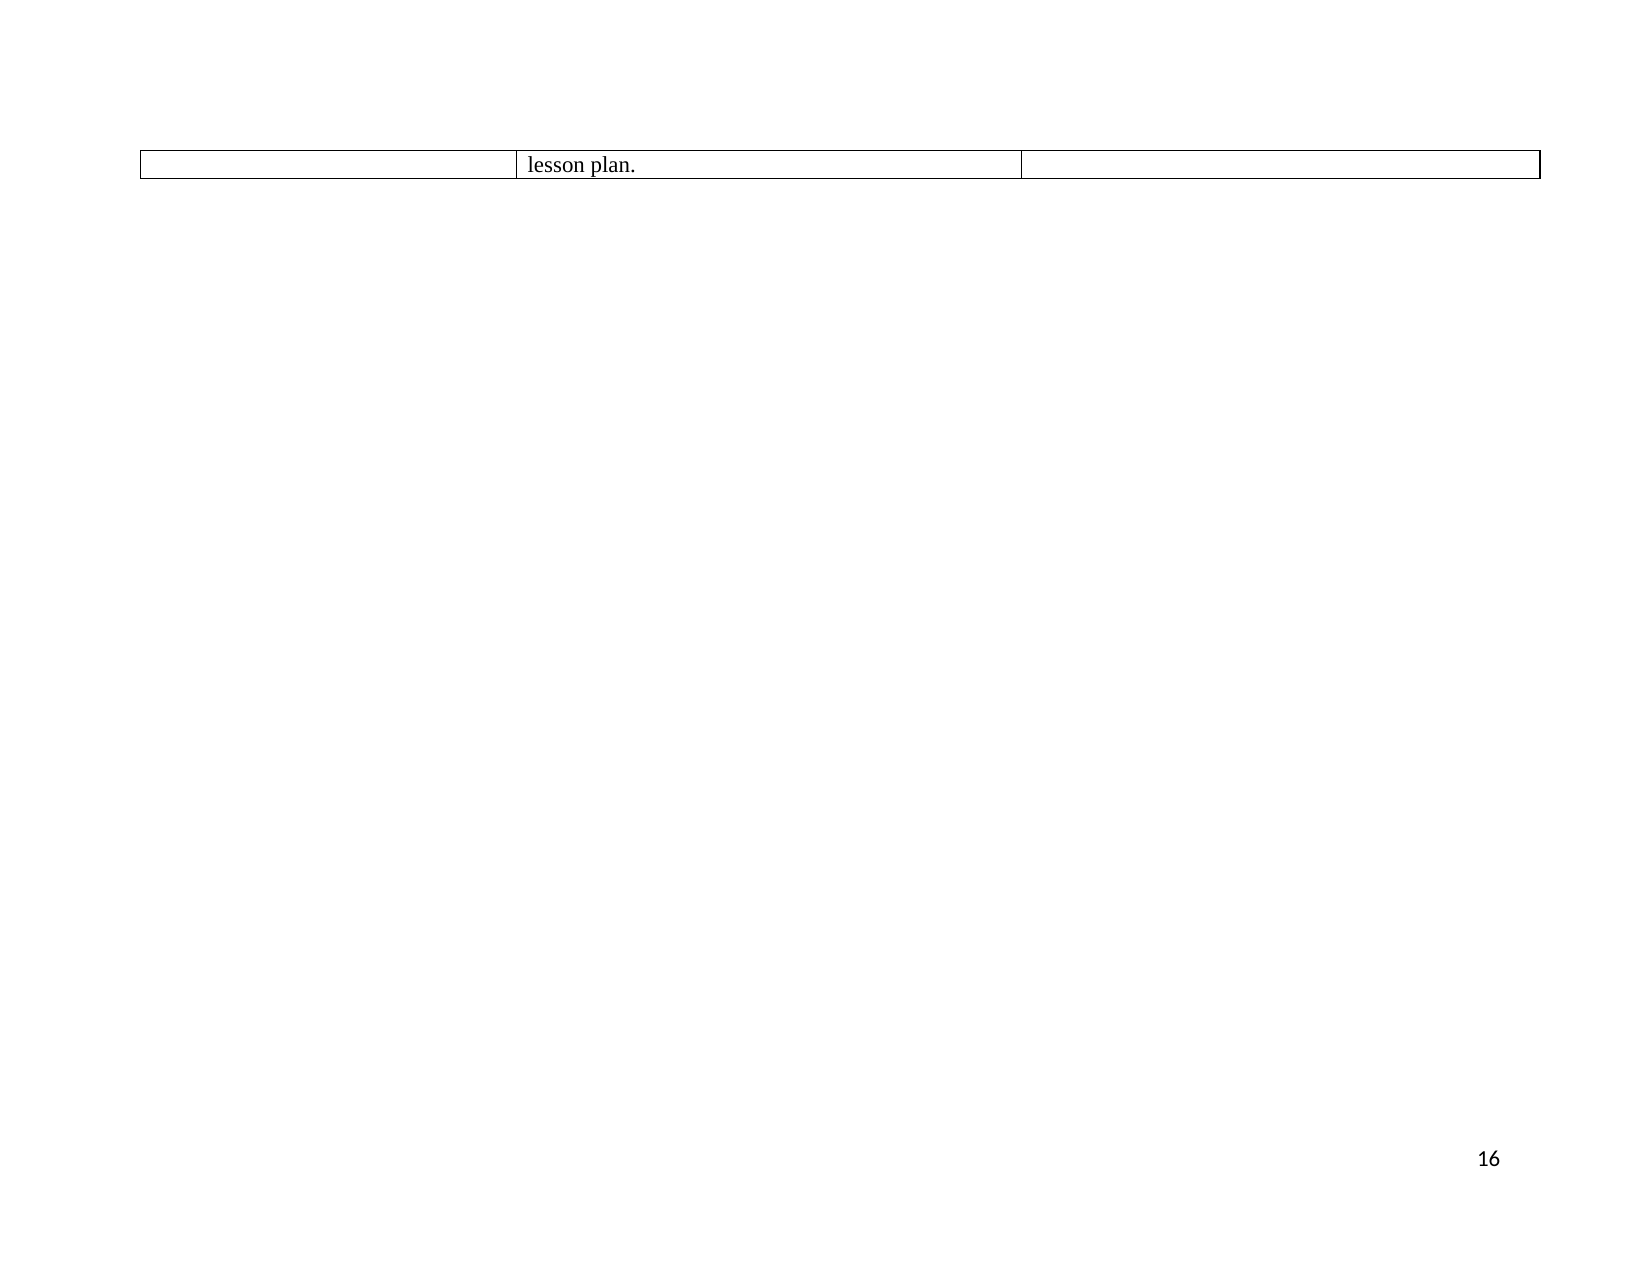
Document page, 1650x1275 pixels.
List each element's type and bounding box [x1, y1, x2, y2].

table_cell [141, 151, 516, 177]
table_cell [517, 151, 1021, 177]
table_cell [1022, 151, 1539, 177]
